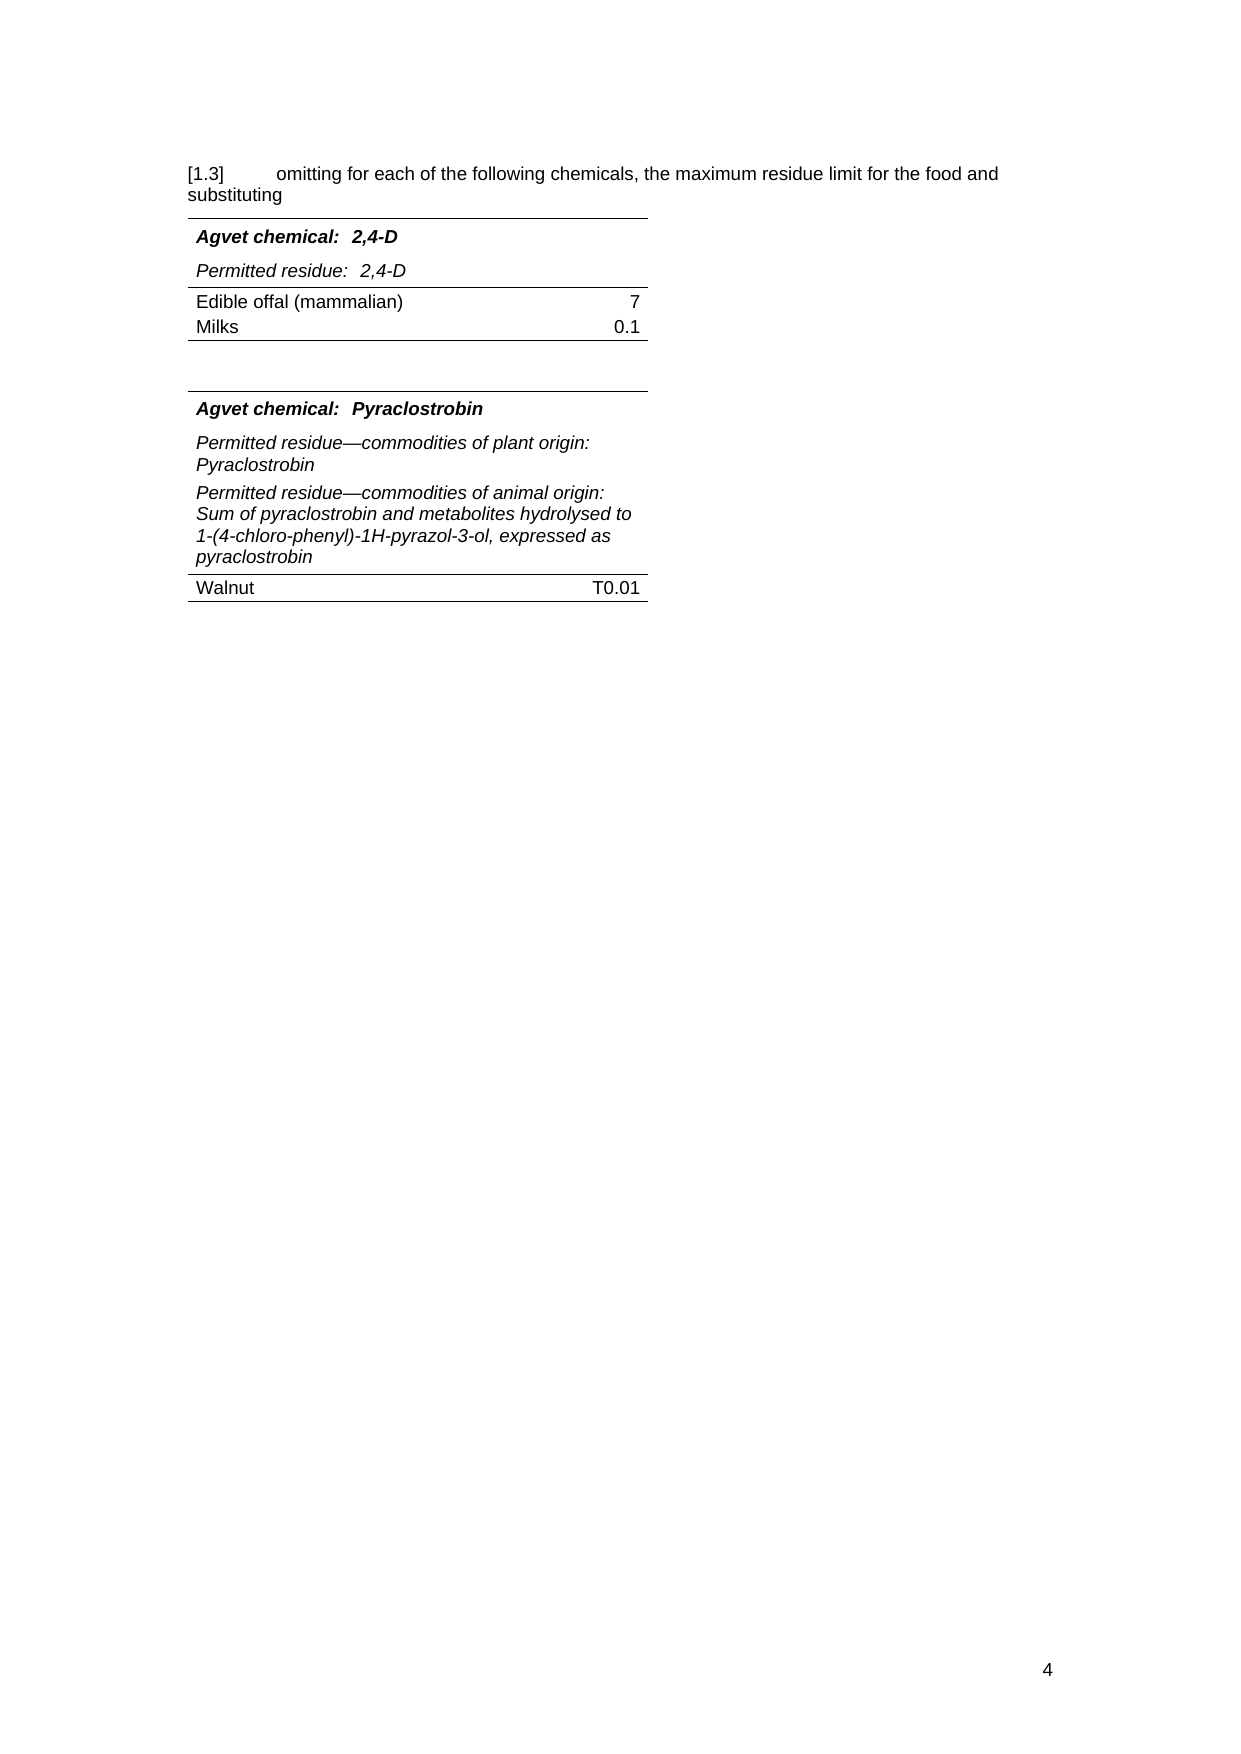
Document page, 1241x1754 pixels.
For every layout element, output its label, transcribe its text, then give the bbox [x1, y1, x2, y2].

table_cell Walnut [188, 575, 542, 601]
table_cell 0.1 [542, 314, 648, 340]
table_header Agvet chemical: 2,4-D [188, 219, 648, 253]
table_cell Permitted residue—commodities of plant origin: Pyraclostrobin Permitted residue—commodities of animal origin: Sum of pyraclostrobin and metabolites hydrolysed to 1-(4-chloro-phenyl)-1H-pyrazol-3-ol, expressed as pyraclostrobin [188, 426, 648, 574]
table_cell T0.01 [542, 575, 648, 601]
table_cell Milks [188, 314, 542, 340]
text [1.3] omitting for each of the following chemicals, the maximum residue limit for the food and substituting [187, 162, 1053, 206]
table_header Agvet chemical: Pyraclostrobin [188, 392, 648, 426]
table_cell 7 [542, 288, 648, 314]
table_cell Permitted residue: 2,4-D [188, 253, 648, 287]
table_cell Edible offal (mammalian) [188, 288, 542, 314]
